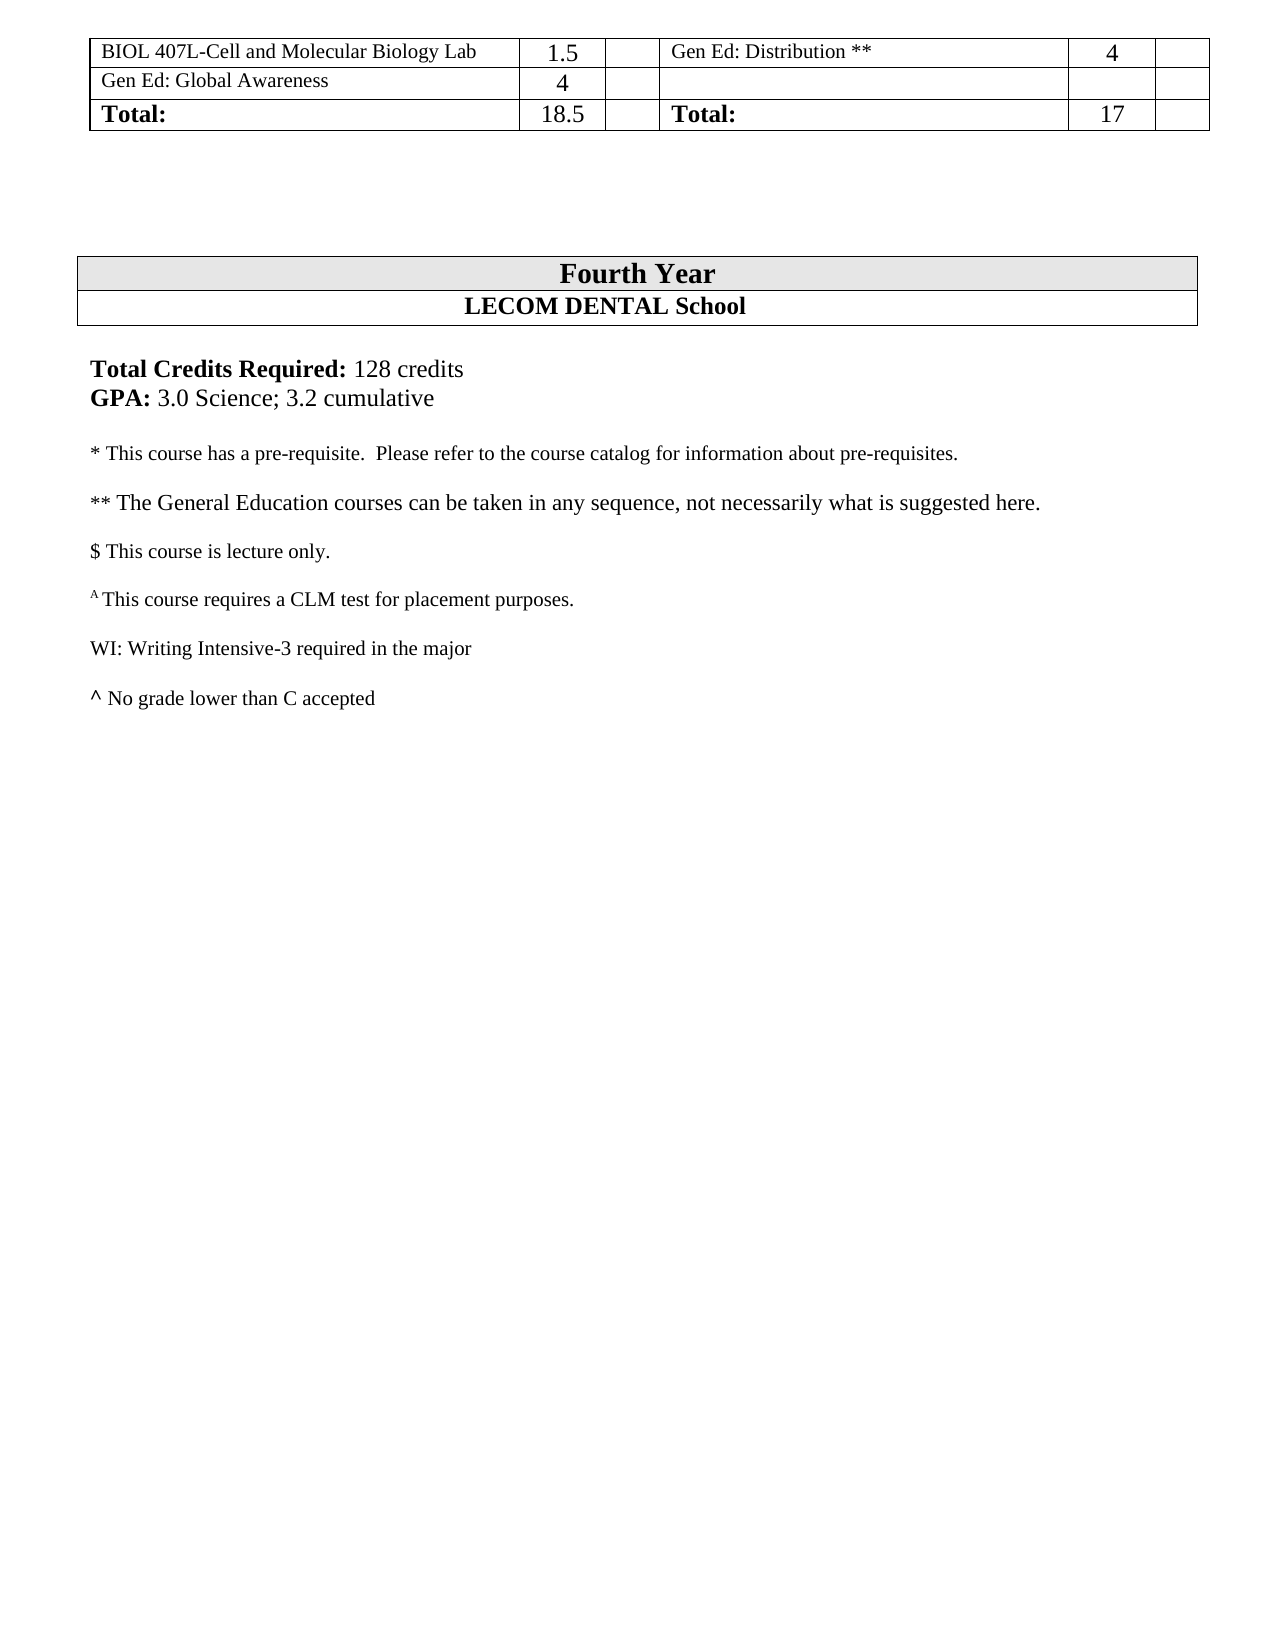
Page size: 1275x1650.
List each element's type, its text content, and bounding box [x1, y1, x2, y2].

table_cell 4 [520, 68, 605, 98]
text Total Credits Required: 128 credits [90, 354, 1185, 383]
text ^ No grade lower than C accepted [90, 683, 1185, 712]
table_header Fourth Year [78, 257, 1197, 290]
table_cell [1156, 100, 1209, 130]
table_cell 17 [1069, 100, 1155, 130]
table_cell Gen Ed: Distribution ** [660, 39, 1068, 67]
table_cell Total: [91, 100, 519, 130]
table_cell 18.5 [520, 100, 605, 130]
table_cell [1069, 68, 1155, 98]
table_cell Gen Ed: Global Awareness [91, 68, 519, 98]
text WI: Writing Intensive-3 required in the major [90, 635, 1185, 659]
text * This course has a pre-requisite. Please refer to the course catalog for information about pre-requisites. ** The General Education courses can be taken in any sequence, not necessarily what is suggested here. [90, 441, 1185, 515]
text $ This course is lecture only. [90, 539, 1185, 563]
text GPA: 3.0 Science; 3.2 cumulative [90, 383, 1185, 441]
text A This course requires a CLM test for placement purposes. [90, 587, 1185, 611]
table_cell 4 [1069, 39, 1155, 67]
table_cell [1156, 68, 1209, 98]
table_cell 1.5 [520, 39, 605, 67]
table_cell BIOL 407L-Cell and Molecular Biology Lab [91, 39, 519, 67]
table_cell [660, 68, 1068, 98]
table_cell [606, 39, 659, 67]
table_cell Total: [660, 100, 1068, 130]
table_cell [606, 68, 659, 98]
table_cell LECOM DENTAL School [78, 291, 1197, 324]
table_cell [606, 100, 659, 130]
table_cell [1156, 39, 1209, 67]
